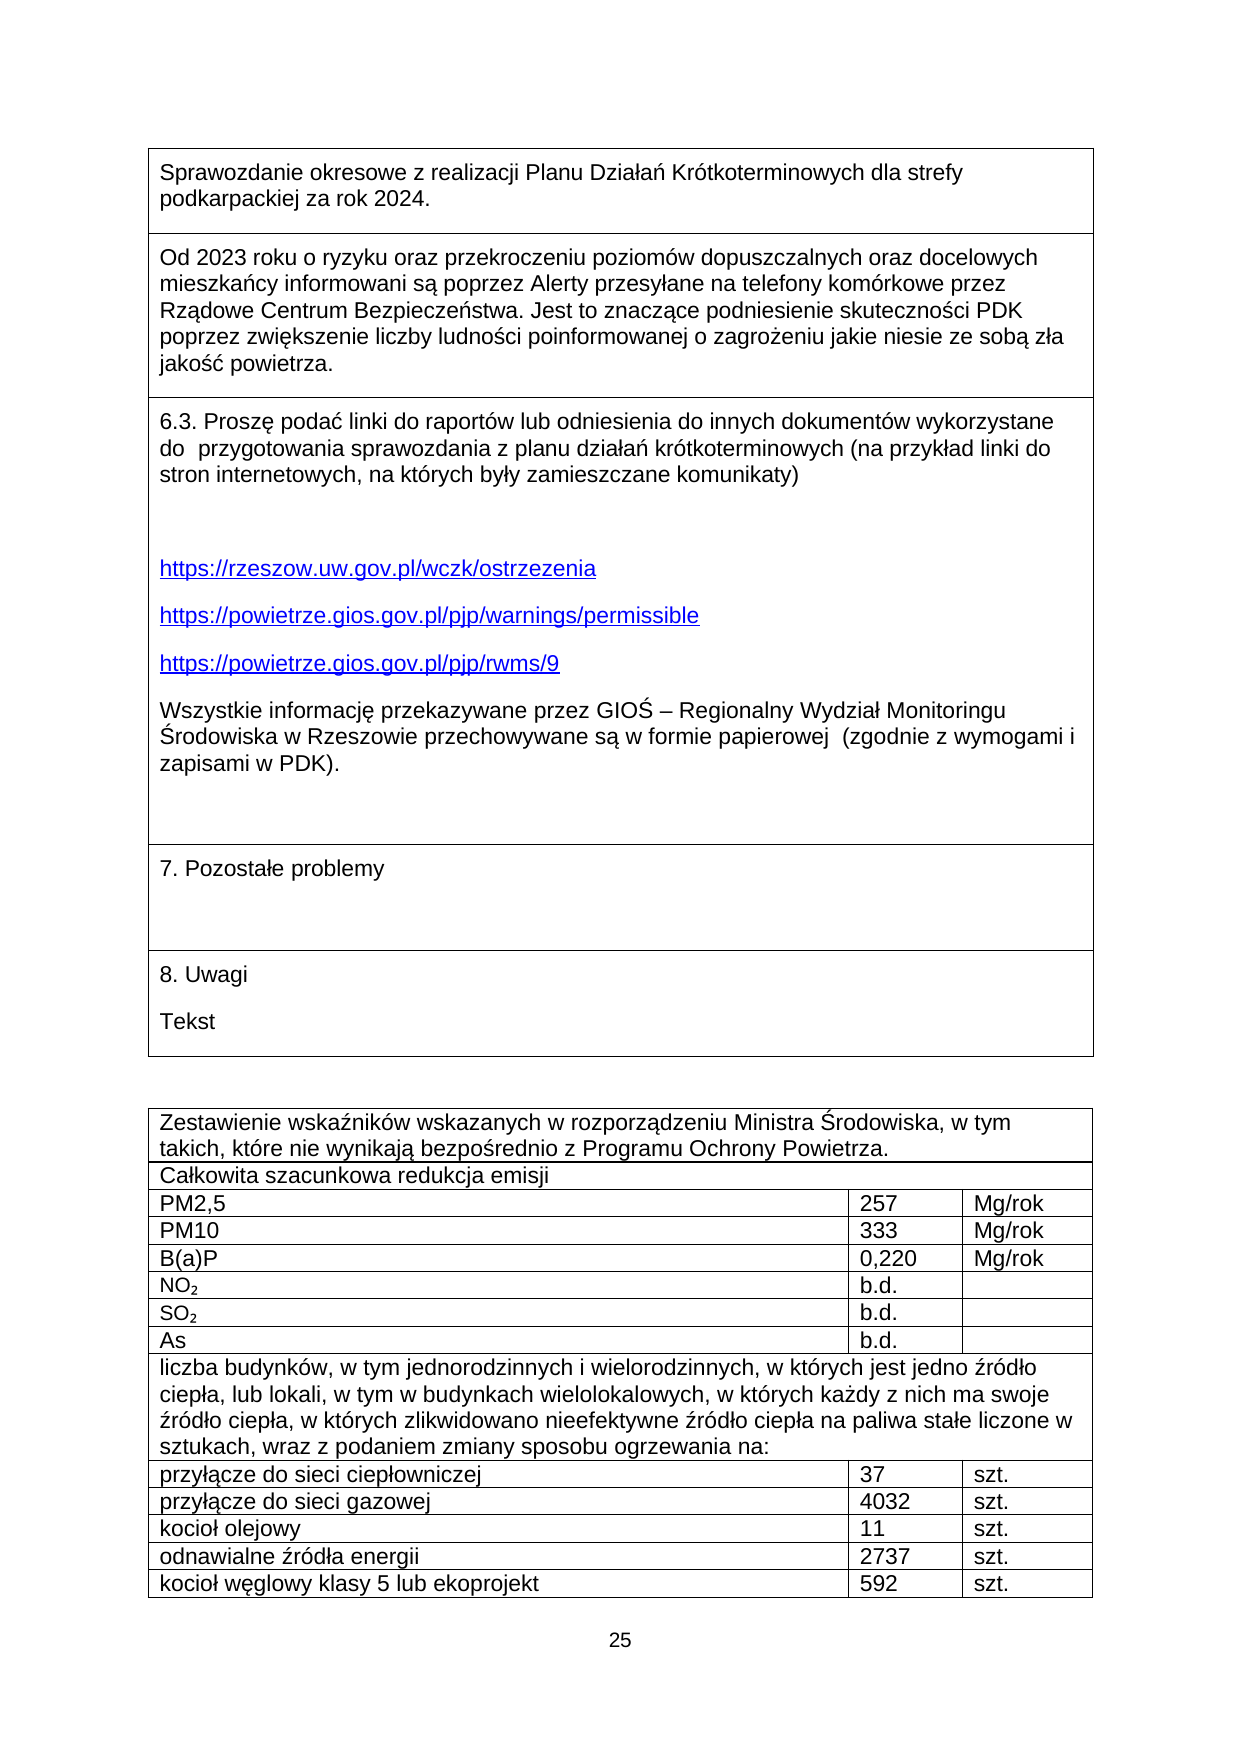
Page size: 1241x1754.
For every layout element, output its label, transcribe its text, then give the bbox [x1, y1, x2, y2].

table_cell b.d. [849, 1327, 962, 1353]
table_cell 11 [849, 1515, 962, 1542]
table_header Sprawozdanie okresowe z realizacji Planu Działań Krótkoterminowych dla strefy podkarpackiej za rok 2024. [149, 149, 1093, 233]
table_cell kocioł węglowy klasy 5 lub ekoprojekt [149, 1570, 848, 1597]
table_cell 0,220 [849, 1245, 962, 1271]
table_cell b.d. [849, 1299, 962, 1326]
table_cell PM2,5 [149, 1190, 848, 1216]
table_cell Całkowita szacunkowa redukcja emisji [149, 1163, 1092, 1189]
table_cell 592 [849, 1570, 962, 1597]
table_cell szt. [963, 1543, 1092, 1569]
table_cell 6.3. Proszę podać linki do raportów lub odniesienia do innych dokumentów wykorzystane do przygotowania sprawozdania z planu działań krótkoterminowych (na przykład linki do stron internetowych, na których były zamieszczane komunikaty) https://rzeszow.uw.gov.pl/wczk/ostrzezenia https://powietrze.gios.gov.pl/pjp/warnings/permissible https://powietrze.gios.gov.pl/pjp/rwms/9 Wszystkie informację przekazywane przez GIOŚ – Regionalny Wydział Monitoringu Środowiska w Rzeszowie przechowywane są w formie papierowej (zgodnie z wymogami i zapisami w PDK). [149, 398, 1093, 844]
table_cell odnawialne źródła energii [149, 1543, 848, 1569]
table_cell szt. [963, 1488, 1092, 1514]
table_cell 4032 [849, 1488, 962, 1514]
table_cell szt. [963, 1515, 1092, 1542]
table_cell kocioł olejowy [149, 1515, 848, 1542]
table_cell 7. Pozostałe problemy [149, 845, 1093, 950]
table_cell Mg/rok [963, 1217, 1092, 1243]
table_cell SO₂ [149, 1299, 848, 1326]
table_cell [963, 1327, 1092, 1353]
table_cell liczba budynków, w tym jednorodzinnych i wielorodzinnych, w których jest jedno źródło ciepła, lub lokali, w tym w budynkach wielolokalowych, w których każdy z nich ma swoje źródło ciepła, w których zlikwidowano nieefektywne źródło ciepła na paliwa stałe liczone w sztukach, wraz z podaniem zmiany sposobu ogrzewania na: [149, 1354, 1092, 1459]
table_cell Mg/rok [963, 1190, 1092, 1216]
table_cell przyłącze do sieci gazowej [149, 1488, 848, 1514]
table_cell B(a)P [149, 1245, 848, 1271]
table_cell 8. Uwagi Tekst [149, 951, 1093, 1056]
table_cell [963, 1272, 1092, 1298]
table_cell przyłącze do sieci ciepłowniczej [149, 1461, 848, 1487]
table_cell b.d. [849, 1272, 962, 1298]
table_header Zestawienie wskaźników wskazanych w rozporządzeniu Ministra Środowiska, w tym takich, które nie wynikają bezpośrednio z Programu Ochrony Powietrza. [149, 1109, 1092, 1161]
table_cell szt. [963, 1570, 1092, 1597]
table_cell 333 [849, 1217, 962, 1243]
table_cell Mg/rok [963, 1245, 1092, 1271]
table_cell 37 [849, 1461, 962, 1487]
table_cell PM10 [149, 1217, 848, 1243]
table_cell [149, 234, 1093, 397]
table_cell 257 [849, 1190, 962, 1216]
table_cell As [149, 1327, 848, 1353]
table_cell [963, 1299, 1092, 1326]
table_cell szt. [963, 1461, 1092, 1487]
table_cell NO₂ [149, 1272, 848, 1298]
table_cell 2737 [849, 1543, 962, 1569]
